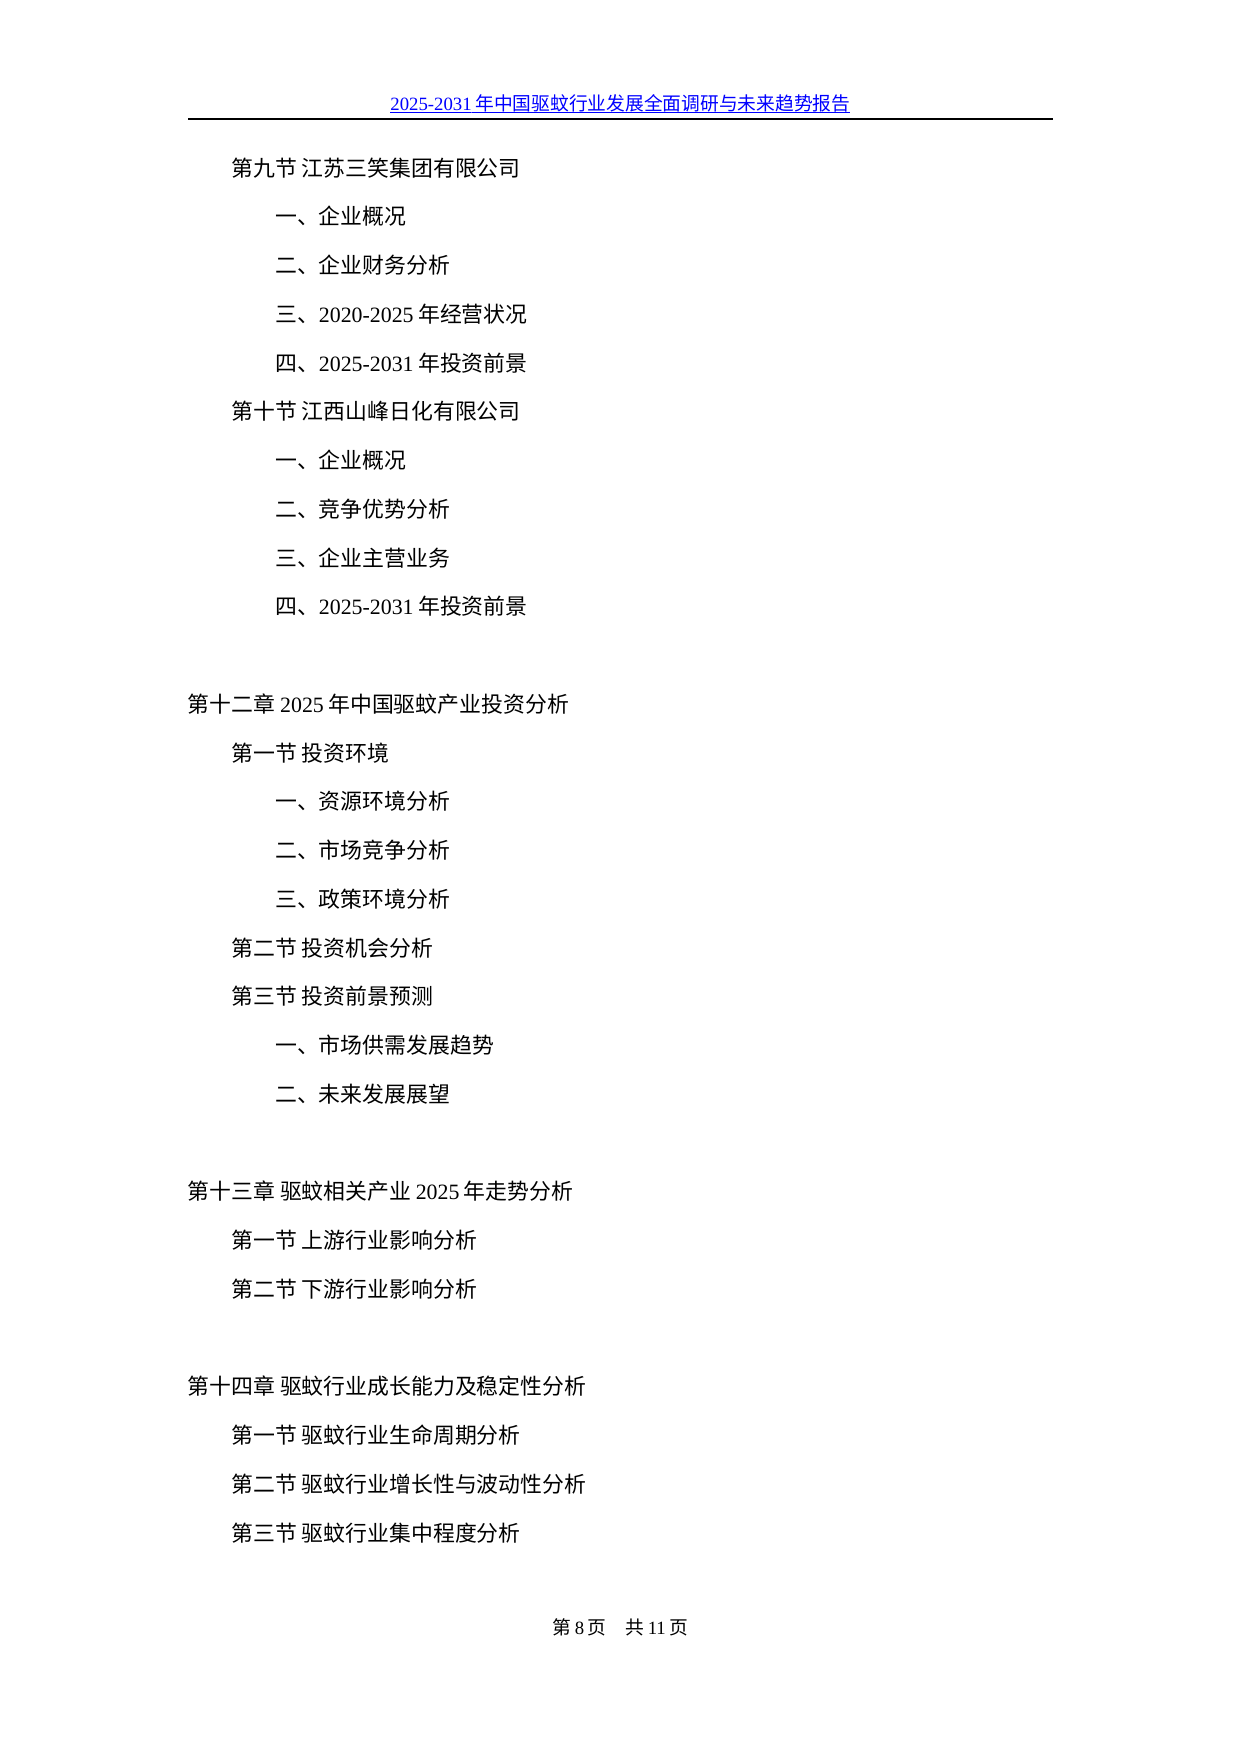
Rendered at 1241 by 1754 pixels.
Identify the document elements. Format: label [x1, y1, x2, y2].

text [187, 150, 1053, 1548]
